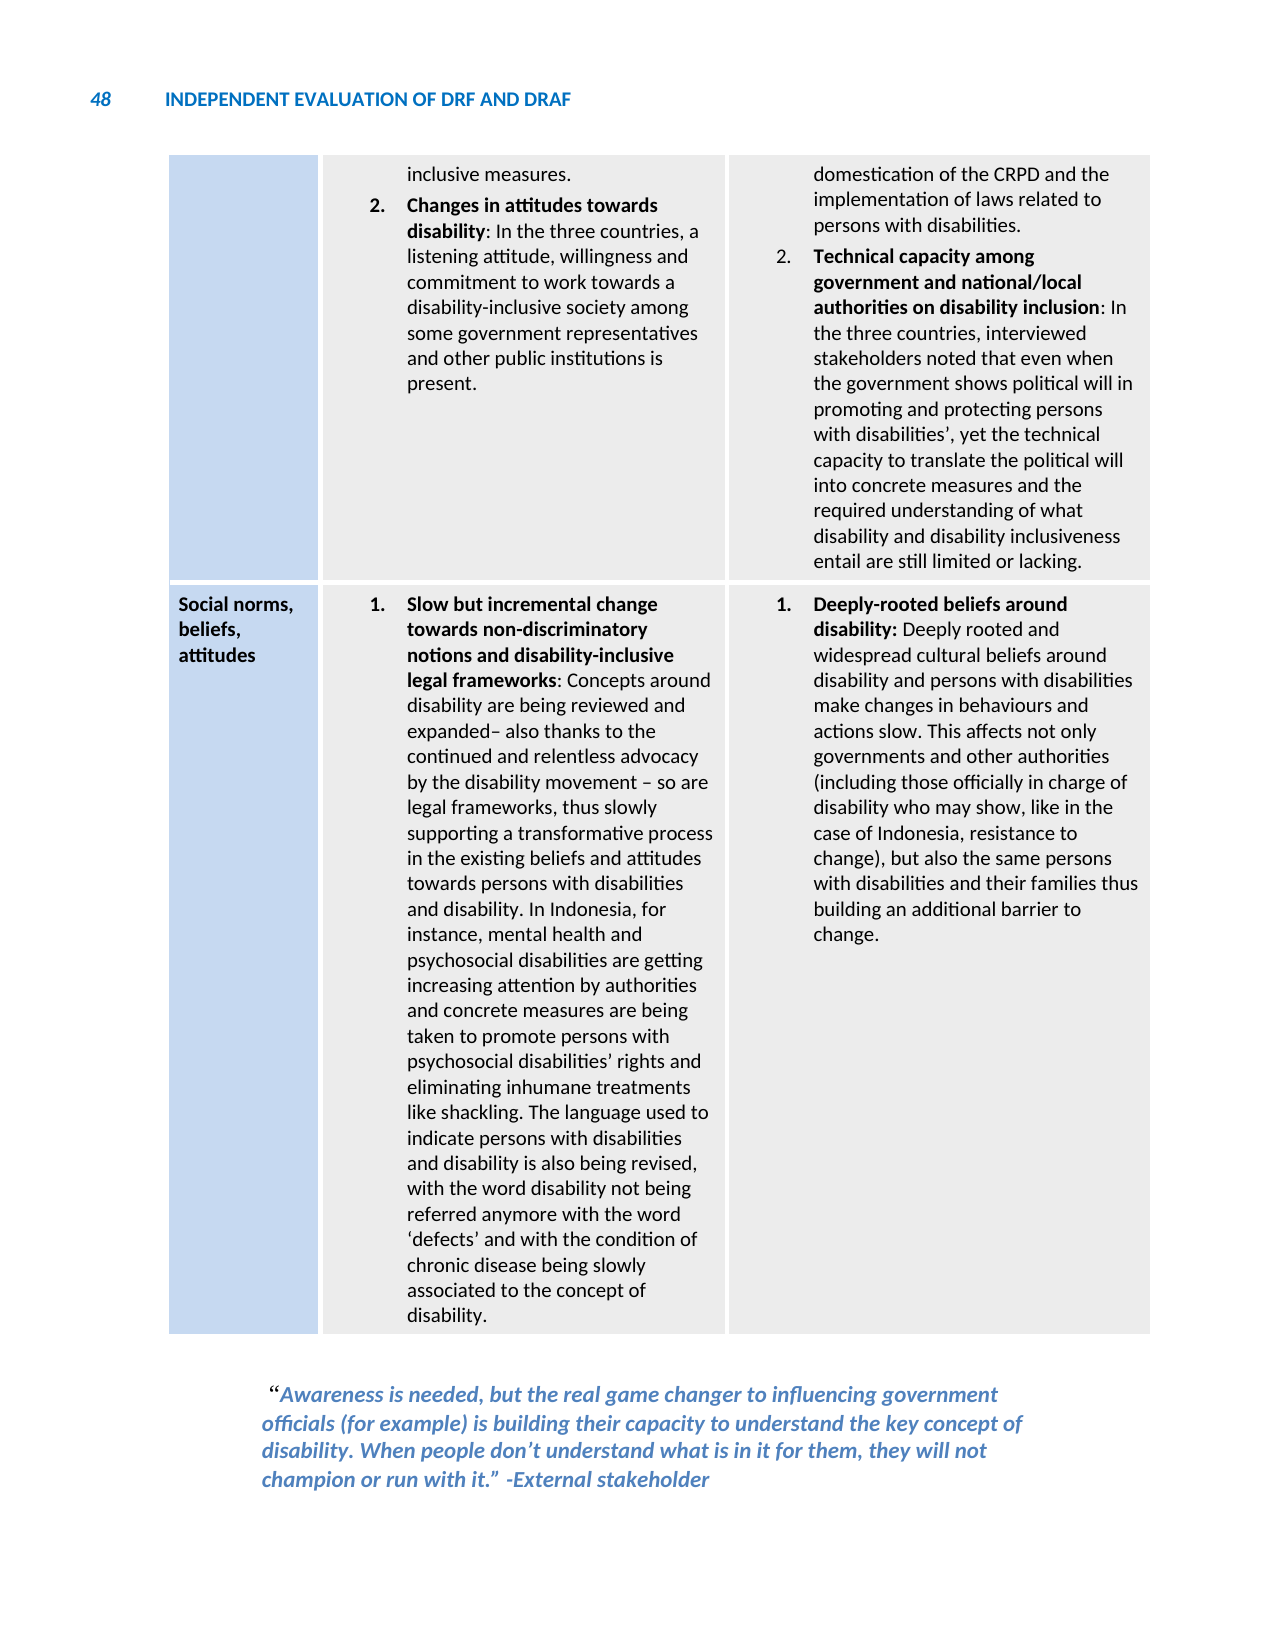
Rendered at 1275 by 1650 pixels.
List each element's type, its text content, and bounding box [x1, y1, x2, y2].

table_cell Deeply-rooted beliefs around disability: Deeply rooted and widespread cultural beliefs around disability and persons with disabilities make changes in behaviours and actions slow. This affects not only governments and other authorities (including those officially in charge of disability who may show, like in the case of Indonesia, resistance to change), but also the same persons with disabilities and their families thus building an additional barrier to change. [729, 585, 1150, 1334]
text “Awareness is needed, but the real game changer to influencing government officials (for example) is building their capacity to understand the key concept of disability. When people don’t understand what is in it for them, they will not champion or run with it.” -External stakeholder [262, 1379, 1058, 1493]
table_cell Social norms, beliefs, attitudes [169, 581, 318, 1334]
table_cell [729, 155, 1150, 580]
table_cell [169, 155, 318, 580]
table_cell Slow but incremental change towards non-discriminatory notions and disability-inclusive legal frameworks: Concepts around disability are being reviewed and expanded– also thanks to the continued and relentless advocacy by the disability movement – so are legal frameworks, thus slowly supporting a transformative process in the existing beliefs and attitudes towards persons with disabilities and disability. In Indonesia, for instance, mental health and psychosocial disabilities are getting increasing attention by authorities and concrete measures are being taken to promote persons with psychosocial disabilities’ rights and eliminating inhumane treatments like shackling. The language used to indicate persons with disabilities and disability is also being revised, with the word disability not being referred anymore with the word ‘defects’ and with the condition of chronic disease being slowly associated to the concept of disability. [323, 585, 725, 1334]
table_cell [323, 155, 725, 580]
